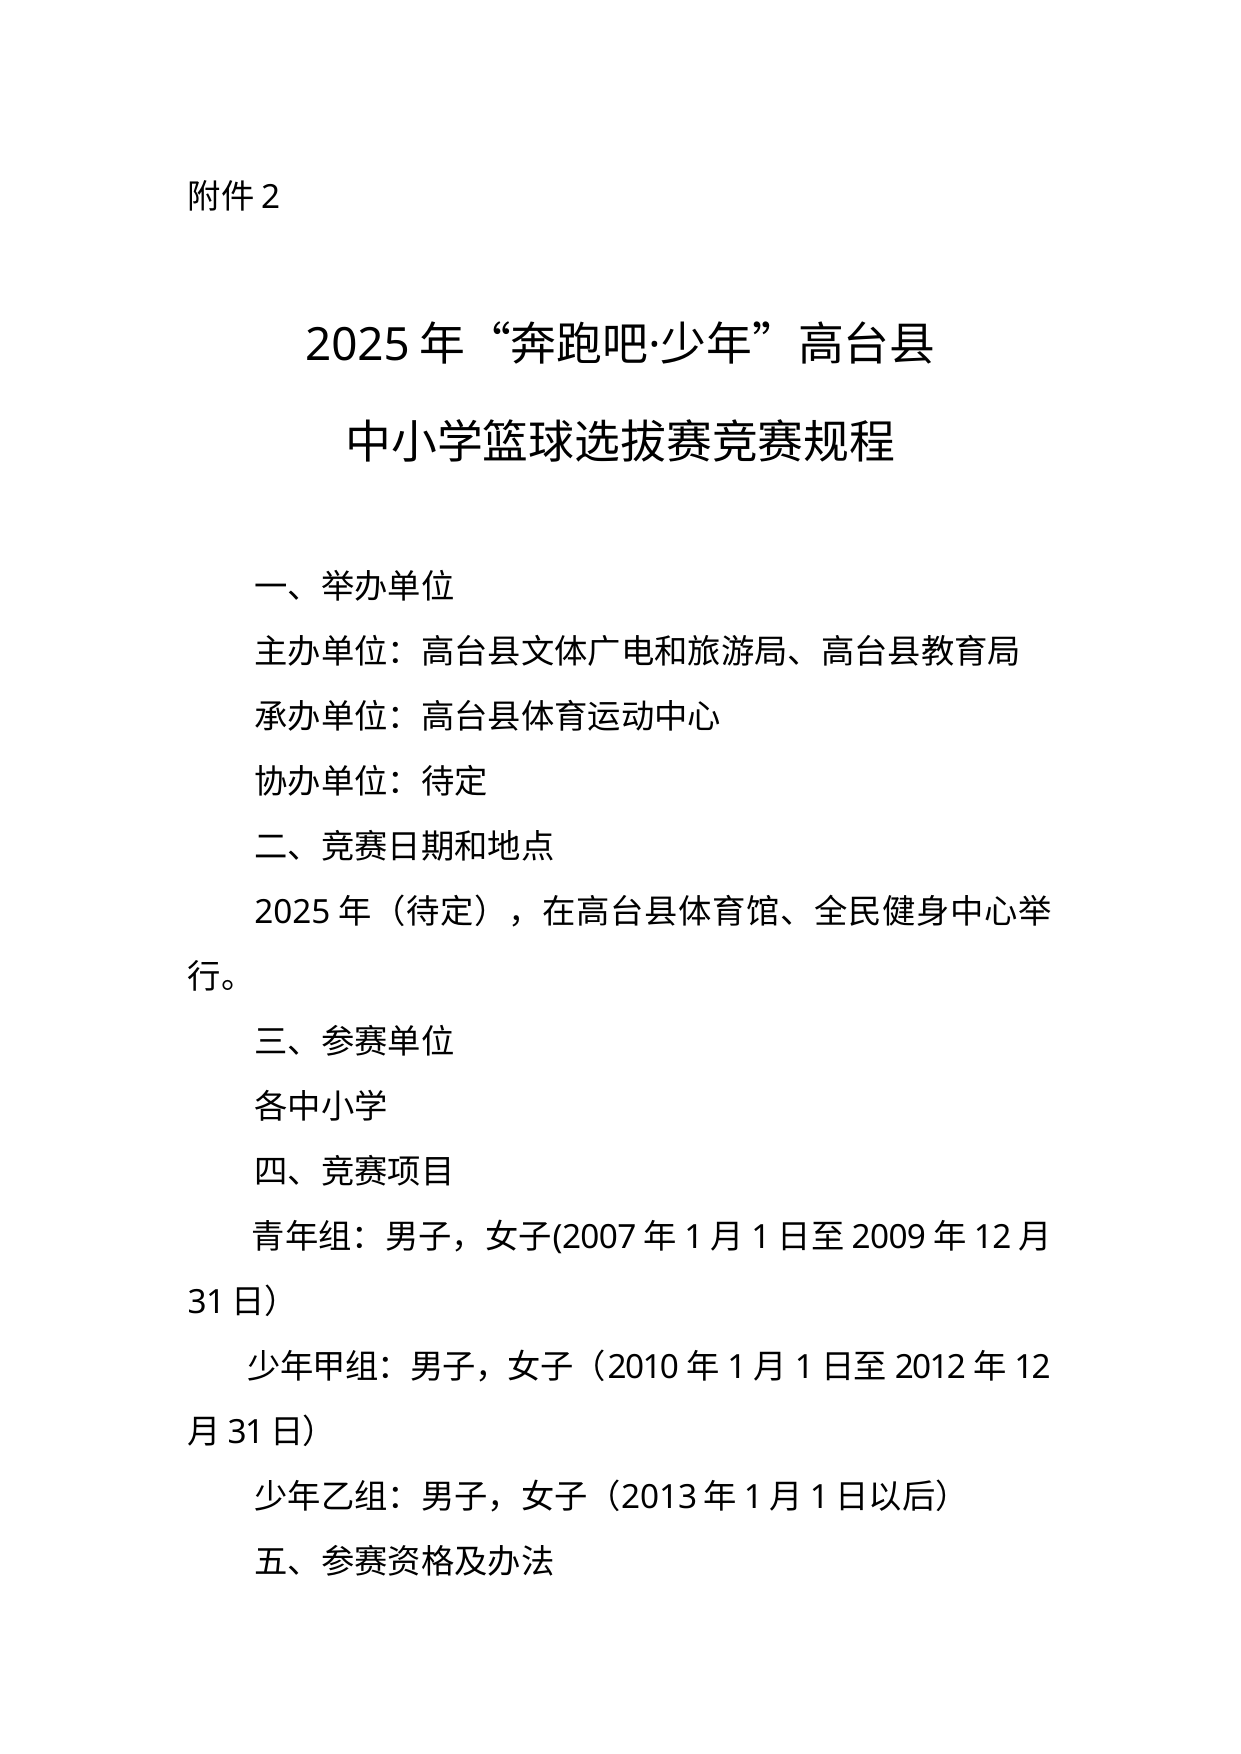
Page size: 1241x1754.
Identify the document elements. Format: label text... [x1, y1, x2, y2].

text 二、竞赛日期和地点 [187, 812, 1053, 877]
text 各中小学 [187, 1072, 1053, 1137]
text 五、参赛资格及办法 [187, 1527, 1053, 1592]
text 协办单位：待定 [187, 747, 1053, 812]
text 2025年“奔跑吧·少年”高台县 [187, 292, 1053, 389]
text 承办单位：高台县体育运动中心 [187, 682, 1053, 747]
text 一、举办单位 [187, 552, 1053, 617]
text 主办单位：高台县文体广电和旅游局、高台县教育局 [187, 617, 1053, 682]
text 青年组：男子，女子(2007年1月1日至2009年12月31日） [187, 1202, 1053, 1332]
text 三、参赛单位 [187, 1007, 1053, 1072]
text 少年乙组：男子，女子（2013年1月1日以后） [187, 1462, 1053, 1527]
text 附件2 [187, 162, 1053, 227]
text 四、竞赛项目 [187, 1137, 1053, 1202]
text 2025年（待定），在高台县体育馆、全民健身中心举行。 [187, 877, 1053, 1007]
text 少年甲组：男子，女子（2010年1月1日至2012年12月31日） [187, 1332, 1053, 1462]
text 中小学篮球选拔赛竞赛规程 [187, 389, 1053, 487]
